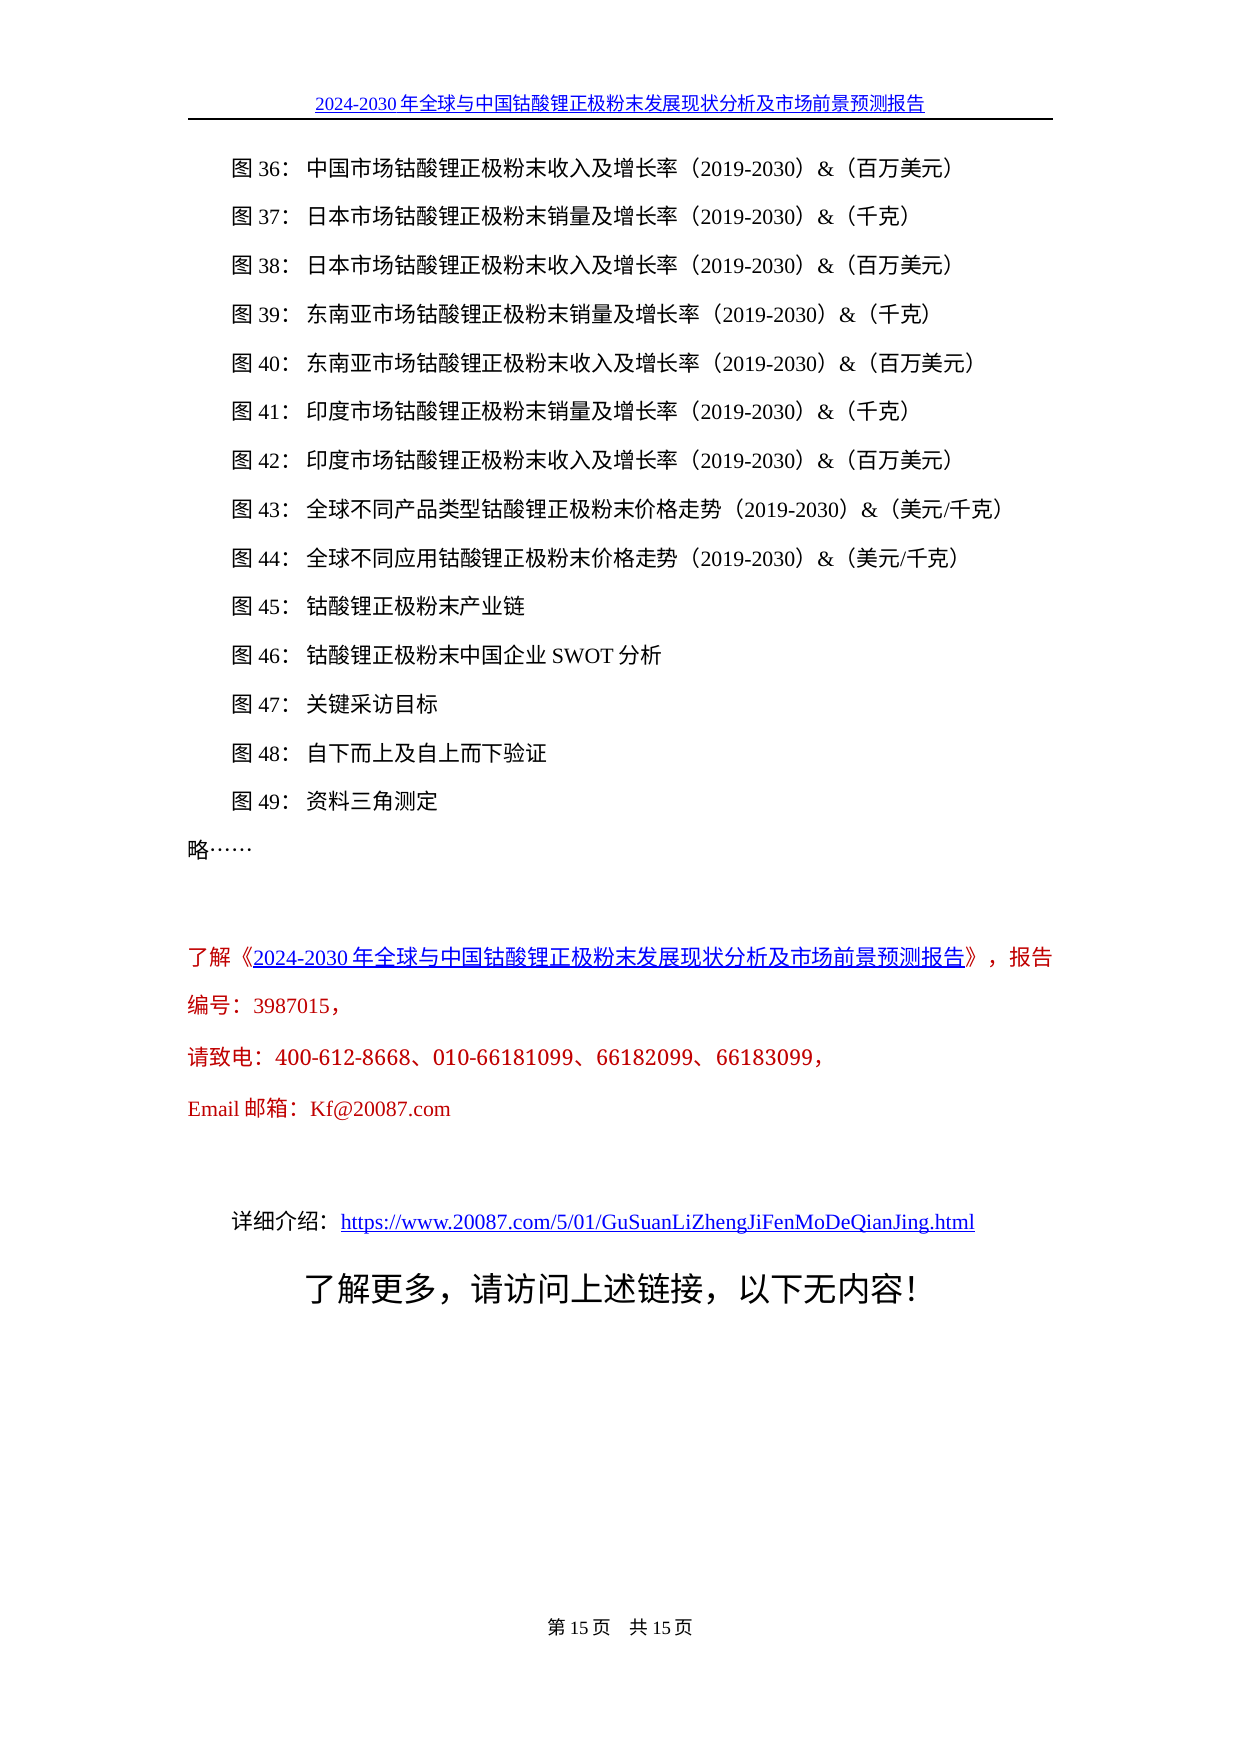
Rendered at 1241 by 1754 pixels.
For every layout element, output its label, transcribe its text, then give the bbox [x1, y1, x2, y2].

title 了解更多，请访问上述链接，以下无内容！ [187, 1254, 1053, 1319]
text 请致电：400-612-8668、010-66181099、66182099、66183099， [187, 1039, 1053, 1072]
text Email邮箱：Kf@20087.com [187, 1091, 1053, 1123]
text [187, 150, 1053, 865]
text 了解《2024-2030年全球与中国钴酸锂正极粉末发展现状分析及市场前景预测报告》，报告编号：3987015， [187, 939, 1053, 1020]
text 详细介绍：https://www.20087.com/5/01/GuSuanLiZhengJiFenMoDeQianJing.html [187, 1204, 1053, 1236]
